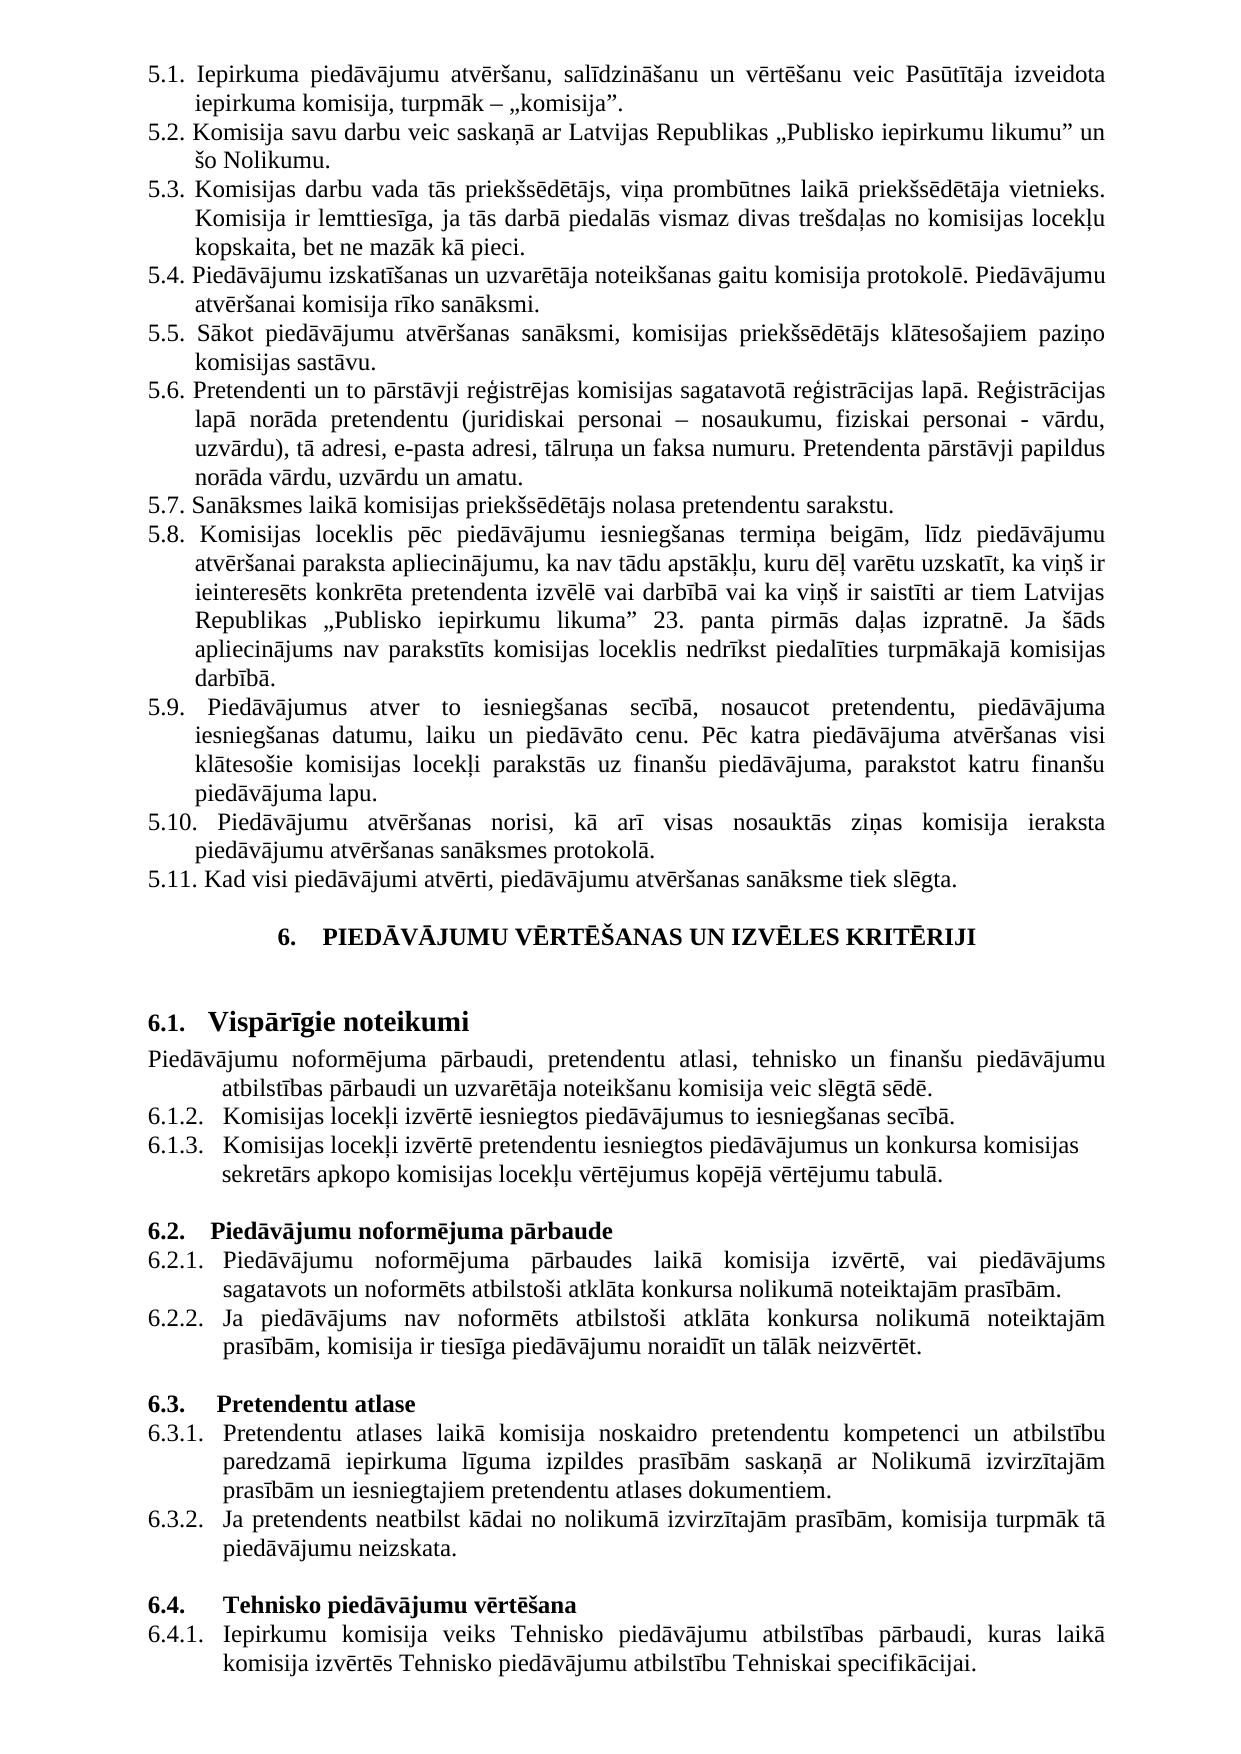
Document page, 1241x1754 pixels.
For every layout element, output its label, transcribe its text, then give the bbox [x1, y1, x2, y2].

list 5.5. Sākot piedāvājumu atvēršanas sanāksmi, komisijas priekšsēdētājs klātesošajiem paziņo komisijas sastāvu. [148, 318, 1106, 375]
list 5.6. Pretendenti un to pārstāvji reģistrējas komisijas sagatavotā reģistrācijas lapā. Reģistrācijas lapā norāda pretendentu (juridiskai personai – nosaukumu, fiziskai personai - vārdu, uzvārdu), tā adresi, e-pasta adresi, tālruņa un faksa numuru. Pretendenta pārstāvji papildus norāda vārdu, uzvārdu un amatu. [148, 375, 1106, 490]
text 6.1.3. Komisijas locekļi izvērtē pretendentu iesniegtos piedāvājumus un konkursa komisijas sekretārs apkopo komisijas locekļu vērtējumus kopējā vērtējumu tabulā. [148, 1130, 1106, 1188]
list Iepirkumu komisija veiks Tehnisko piedāvājumu atbilstības pārbaudi, kuras laikā komisija izvērtēs Tehnisko piedāvājumu atbilstību Tehniskai specifikācijai. [148, 1619, 1106, 1676]
list Piedāvājumu noformējuma pārbaudi, pretendentu atlasi, tehnisko un finanšu piedāvājumu atbilstības pārbaudi un uzvarētāja noteikšanu komisija veic slēgtā sēdē. [148, 1044, 1106, 1101]
list Piedāvājumu vērtēšanas un izvēles kritēriji [148, 922, 1106, 950]
list Ja pretendents neatbilst kādai no nolikumā izvirzītajām prasībām, komisija turpmāk tā piedāvājumu neizskata. [148, 1504, 1106, 1561]
list 5.1. Iepirkuma piedāvājumu atvēršanu, salīdzināšanu un vērtēšanu veic Pasūtītāja izveidota iepirkuma komisija, turpmāk – „komisija”. [148, 59, 1106, 117]
list Pretendentu atlases laikā komisija noskaidro pretendentu kompetenci un atbilstību paredzamā iepirkuma līguma izpildes prasībām saskaņā ar Nolikumā izvirzītajām prasībām un iesniegtajiem pretendentu atlases dokumentiem. [148, 1418, 1106, 1504]
list 5.8. Komisijas loceklis pēc piedāvājumu iesniegšanas termiņa beigām, līdz piedāvājumu atvēršanai paraksta apliecinājumu, ka nav tādu apstākļu, kuru dēļ varētu uzskatīt, ka viņš ir ieinteresēts konkrēta pretendenta izvēlē vai darbībā vai ka viņš ir saistīti ar tiem Latvijas Republikas „Publisko iepirkumu likuma” 23. panta pirmās daļas izpratnē. Ja šāds apliecinājums nav parakstīts komisijas loceklis nedrīkst piedalīties turpmākajā komisijas darbībā. [148, 519, 1106, 692]
list Ja piedāvājums nav noformēts atbilstoši atklāta konkursa nolikumā noteiktajām prasībām, komisija ir tiesīga piedāvājumu noraidīt un tālāk neizvērtēt. [148, 1303, 1106, 1360]
list Pretendentu atlase [148, 1389, 1106, 1418]
list 5.11. Kad visi piedāvājumi atvērti, piedāvājumu atvēršanas sanāksme tiek slēgta. [148, 864, 1106, 893]
list 5.4. Piedāvājumu izskatīšanas un uzvarētāja noteikšanas gaitu komisija protokolē. Piedāvājumu atvēršanai komisija rīko sanāksmi. [148, 260, 1106, 318]
list 5.10. Piedāvājumu atvēršanas norisi, kā arī visas nosauktās ziņas komisija ieraksta piedāvājumu atvēršanas sanāksmes protokolā. [148, 807, 1106, 864]
text 6.1.2. Komisijas locekļi izvērtē iesniegtos piedāvājumus to iesniegšanas secībā. [148, 1101, 1106, 1130]
subtitle Vispārīgie noteikumi [148, 1004, 1106, 1038]
list 5.2. Komisija savu darbu veic saskaņā ar Latvijas Republikas „Publisko iepirkumu likumu” un šo Nolikumu. [148, 117, 1106, 174]
list 5.9. Piedāvājumus atver to iesniegšanas secībā, nosaucot pretendentu, piedāvājuma iesniegšanas datumu, laiku un piedāvāto cenu. Pēc katra piedāvājuma atvēršanas visi klātesošie komisijas locekļi parakstās uz finanšu piedāvājuma, parakstot katru finanšu piedāvājuma lapu. [148, 692, 1106, 807]
list 5.3. Komisijas darbu vada tās priekšsēdētājs, viņa prombūtnes laikā priekšsēdētāja vietnieks. Komisija ir lemttiesīga, ja tās darbā piedalās vismaz divas trešdaļas no komisijas locekļu kopskaita, bet ne mazāk kā pieci. [148, 174, 1106, 260]
list 5.7. Sanāksmes laikā komisijas priekšsēdētājs nolasa pretendentu sarakstu. [148, 490, 1106, 519]
list Piedāvājumu noformējuma pārbaudes laikā komisija izvērtē, vai piedāvājums sagatavots un noformēts atbilstoši atklāta konkursa nolikumā noteiktajām prasībām. [148, 1245, 1106, 1303]
list Piedāvājumu noformējuma pārbaude [148, 1216, 1106, 1245]
list Tehnisko piedāvājumu vērtēšana [148, 1590, 1106, 1619]
